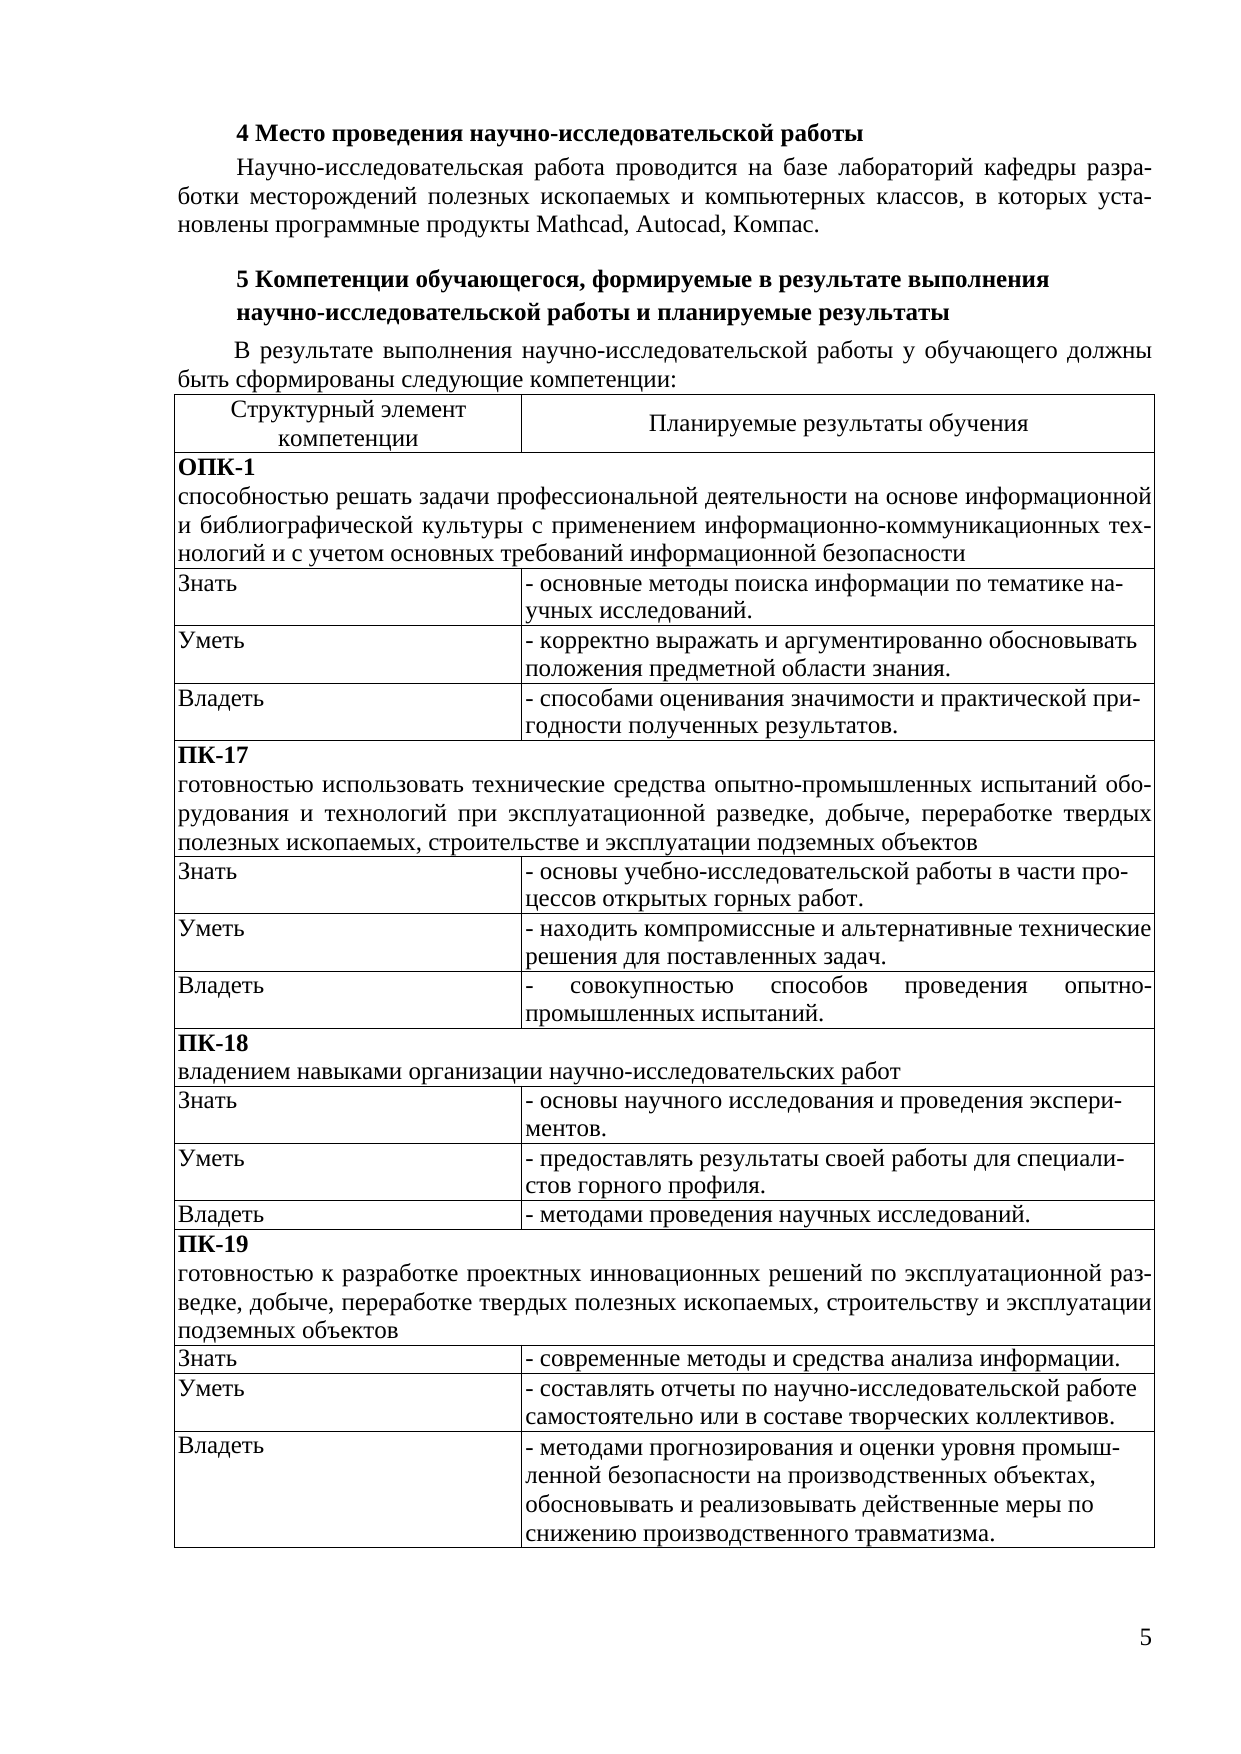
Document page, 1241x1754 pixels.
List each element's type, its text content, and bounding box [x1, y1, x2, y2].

list Место проведения научно-исследовательской работы [236, 118, 1221, 146]
table_header Структурный элемент компетенции [175, 395, 521, 452]
table_cell Знать [175, 857, 521, 913]
table_cell Уметь [175, 1144, 521, 1200]
table_cell Уметь [175, 1374, 521, 1431]
table_cell ПК-18 владением навыками организации научно-исследовательских работ [175, 1029, 1154, 1086]
table_cell - совокупностью способов проведения опытно- промышленных испытаний. [522, 972, 1154, 1028]
text Научно-исследовательская работа проводится на базе лабораторий кафедры разра- ботки месторождений полезных ископаемых и компьютерных классов, в которых уста- новлены программные продукты Mathcad, Autocad, Компас. [177, 152, 1153, 238]
table_cell - основные методы поиска информации по тематике на- учных исследований. [522, 569, 1154, 625]
table_cell Знать [175, 569, 521, 625]
table_cell ОПК-1 способностью решать задачи профессиональной деятельности на основе информационной и библиографической культуры с применением информационно-коммуникационных тех- нологий и с учетом основных требований информационной безопасности [175, 453, 1154, 568]
table_cell - находить компромиссные и альтернативные технические решения для поставленных задач. [522, 914, 1154, 971]
table_cell Знать [175, 1346, 521, 1373]
table_cell - корректно выражать и аргументированно обосновывать положения предметной области знания. [522, 626, 1154, 683]
table_cell Владеть [175, 972, 521, 1028]
table_cell ПК-19 готовностью к разработке проектных инновационных решений по эксплуатационной раз- ведке, добыче, переработке твердых полезных ископаемых, строительству и эксплуатации подземных объектов [175, 1230, 1154, 1344]
table_cell Уметь [175, 626, 521, 683]
table_cell Владеть [175, 684, 521, 740]
table_cell Знать [175, 1087, 521, 1143]
table_cell - основы научного исследования и проведения экспери- ментов. [522, 1087, 1154, 1143]
table_cell - составлять отчеты по научно-исследовательской работе самостоятельно или в составе творческих коллективов. [522, 1374, 1154, 1431]
table_cell Владеть [175, 1432, 521, 1547]
table_cell - методами прогнозирования и оценки уровня промыш- ленной безопасности на производственных объектах, обосновывать и реализовывать действенные меры по снижению производственного травматизма. [522, 1432, 1154, 1547]
table_cell - современные методы и средства анализа информации. [522, 1346, 1154, 1373]
list Компетенции обучающегося, формируемые в результате выполнения научно-исследовательской работы и планируемые результаты [236, 264, 1050, 326]
text В результате выполнения научно-исследовательской работы у обучающего должны быть сформированы следующие компетенции: [177, 335, 1153, 393]
table_cell ПК-17 готовностью использовать технические средства опытно-промышленных испытаний обо- рудования и технологий при эксплуатационной разведке, добыче, переработке твердых полезных ископаемых, строительстве и эксплуатации подземных объектов [175, 741, 1154, 856]
table_cell - предоставлять результаты своей работы для специали- стов горного профиля. [522, 1144, 1154, 1200]
table_cell - основы учебно-исследовательской работы в части про- цессов открытых горных работ. [522, 857, 1154, 913]
table_header Планируемые результаты обучения [522, 395, 1154, 452]
table_cell - методами проведения научных исследований. [522, 1201, 1154, 1229]
table_cell Владеть [175, 1201, 521, 1229]
table_cell - способами оценивания значимости и практической при- годности полученных результатов. [522, 684, 1154, 740]
table_cell Уметь [175, 914, 521, 971]
